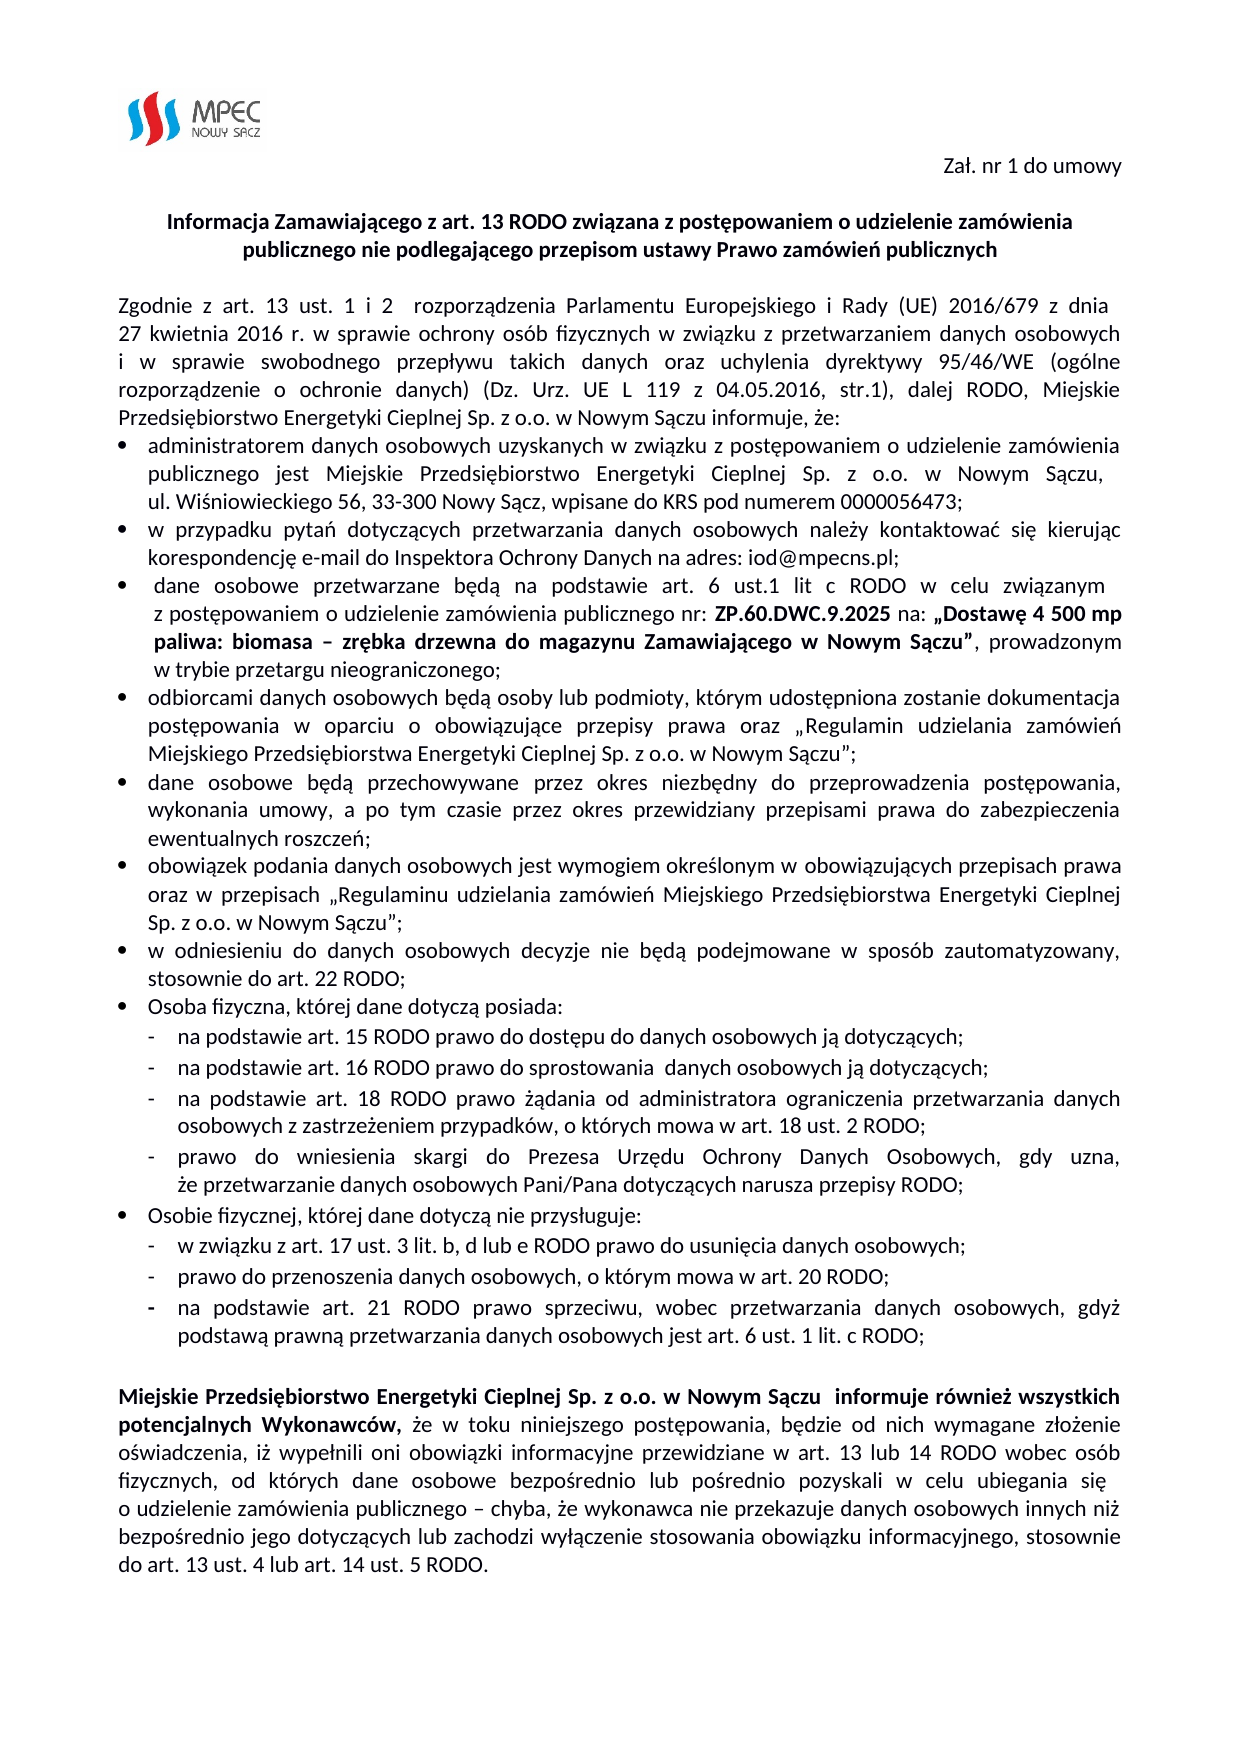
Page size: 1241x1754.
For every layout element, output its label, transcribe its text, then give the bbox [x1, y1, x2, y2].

list Osoba fizyczna, której dane dotyczą posiada: [118, 992, 1122, 1020]
list dane osobowe będą przechowywane przez okres niezbędny do przeprowadzenia postępowania, wykonania umowy, a po tym czasie przez okres przewidziany przepisami prawa do zabezpieczenia ewentualnych roszczeń; [118, 768, 1122, 852]
text - na podstawie art. 16 RODO prawo do sprostowania danych osobowych ją dotyczących; [148, 1053, 1122, 1081]
text Zał. nr 1 do umowy [118, 151, 1122, 179]
text - na podstawie art. 18 RODO prawo żądania od administratora ograniczenia przetwarzania danych osobowych z zastrzeżeniem przypadków, o których mowa w art. 18 ust. 2 RODO; [148, 1084, 1122, 1140]
list administratorem danych osobowych uzyskanych w związku z postępowaniem o udzielenie zamówienia publicznego jest Miejskie Przedsiębiorstwo Energetyki Cieplnej Sp. z o.o. w Nowym Sączu, ul. Wiśniowieckiego 56, 33-300 Nowy Sącz, wpisane do KRS pod numerem 0000056473; [118, 431, 1122, 515]
list w przypadku pytań dotyczących przetwarzania danych osobowych należy kontaktować się kierując korespondencję e-mail do Inspektora Ochrony Danych na adres: iod@mpecns.pl; [118, 515, 1122, 571]
text Informacja Zamawiającego z art. 13 RODO związana z postępowaniem o udzielenie zamówienia publicznego nie podlegającego przepisom ustawy Prawo zamówień publicznych [118, 207, 1122, 263]
list Osobie fizycznej, której dane dotyczą nie przysługuje: [118, 1201, 1122, 1229]
list odbiorcami danych osobowych będą osoby lub podmioty, którym udostępniona zostanie dokumentacja postępowania w oparciu o obowiązujące przepisy prawa oraz „Regulamin udzielania zamówień Miejskiego Przedsiębiorstwa Energetyki Cieplnej Sp. z o.o. w Nowym Sączu”; [118, 683, 1122, 768]
text Zgodnie z art. 13 ust. 1 i 2 rozporządzenia Parlamentu Europejskiego i Rady (UE) 2016/679 z dnia 27 kwietnia 2016 r. w sprawie ochrony osób fizycznych w związku z przetwarzaniem danych osobowych i w sprawie swobodnego przepływu takich danych oraz uchylenia dyrektywy 95/46/WE (ogólne rozporządzenie o ochronie danych) (Dz. Urz. UE L 119 z 04.05.2016, str.1), dalej RODO, Miejskie Przedsiębiorstwo Energetyki Cieplnej Sp. z o.o. w Nowym Sączu informuje, że: [118, 291, 1122, 431]
list obowiązek podania danych osobowych jest wymogiem określonym w obowiązujących przepisach prawa oraz w przepisach „Regulaminu udzielania zamówień Miejskiego Przedsiębiorstwa Energetyki Cieplnej Sp. z o.o. w Nowym Sączu”; [118, 852, 1122, 936]
text - prawo do wniesienia skargi do Prezesa Urzędu Ochrony Danych Osobowych, gdy uzna, że przetwarzanie danych osobowych Pani/Pana dotyczących narusza przepisy RODO; [148, 1142, 1122, 1198]
text - na podstawie art. 21 RODO prawo sprzeciwu, wobec przetwarzania danych osobowych, gdyż podstawą prawną przetwarzania danych osobowych jest art. 6 ust. 1 lit. c RODO; [148, 1293, 1122, 1349]
picture [118, 88, 268, 152]
text - prawo do przenoszenia danych osobowych, o którym mowa w art. 20 RODO; [148, 1262, 1122, 1290]
list w odniesieniu do danych osobowych decyzje nie będą podejmowane w sposób zautomatyzowany, stosownie do art. 22 RODO; [118, 936, 1122, 992]
text - na podstawie art. 15 RODO prawo do dostępu do danych osobowych ją dotyczących; [148, 1022, 1122, 1050]
text Miejskie Przedsiębiorstwo Energetyki Cieplnej Sp. z o.o. w Nowym Sączu informuje również wszystkich potencjalnych Wykonawców, że w toku niniejszego postępowania, będzie od nich wymagane złożenie oświadczenia, iż wypełnili oni obowiązki informacyjne przewidziane w art. 13 lub 14 RODO wobec osób fizycznych, od których dane osobowe bezpośrednio lub pośrednio pozyskali w celu ubiegania się o udzielenie zamówienia publicznego – chyba, że wykonawca nie przekazuje danych osobowych innych niż bezpośrednio jego dotyczących lub zachodzi wyłączenie stosowania obowiązku informacyjnego, stosownie do art. 13 ust. 4 lub art. 14 ust. 5 RODO. [118, 1382, 1122, 1578]
list dane osobowe przetwarzane będą na podstawie art. 6 ust.1 lit c RODO w celu związanym z postępowaniem o udzielenie zamówienia publicznego nr: ZP.60.DWC.9.2025 na: „Dostawę 4 500 mp paliwa: biomasa – zrębka drzewna do magazynu Zamawiającego w Nowym Sączu”, prowadzonym w trybie przetargu nieograniczonego; [118, 571, 1122, 683]
text - w związku z art. 17 ust. 3 lit. b, d lub e RODO prawo do usunięcia danych osobowych; [148, 1232, 1122, 1259]
